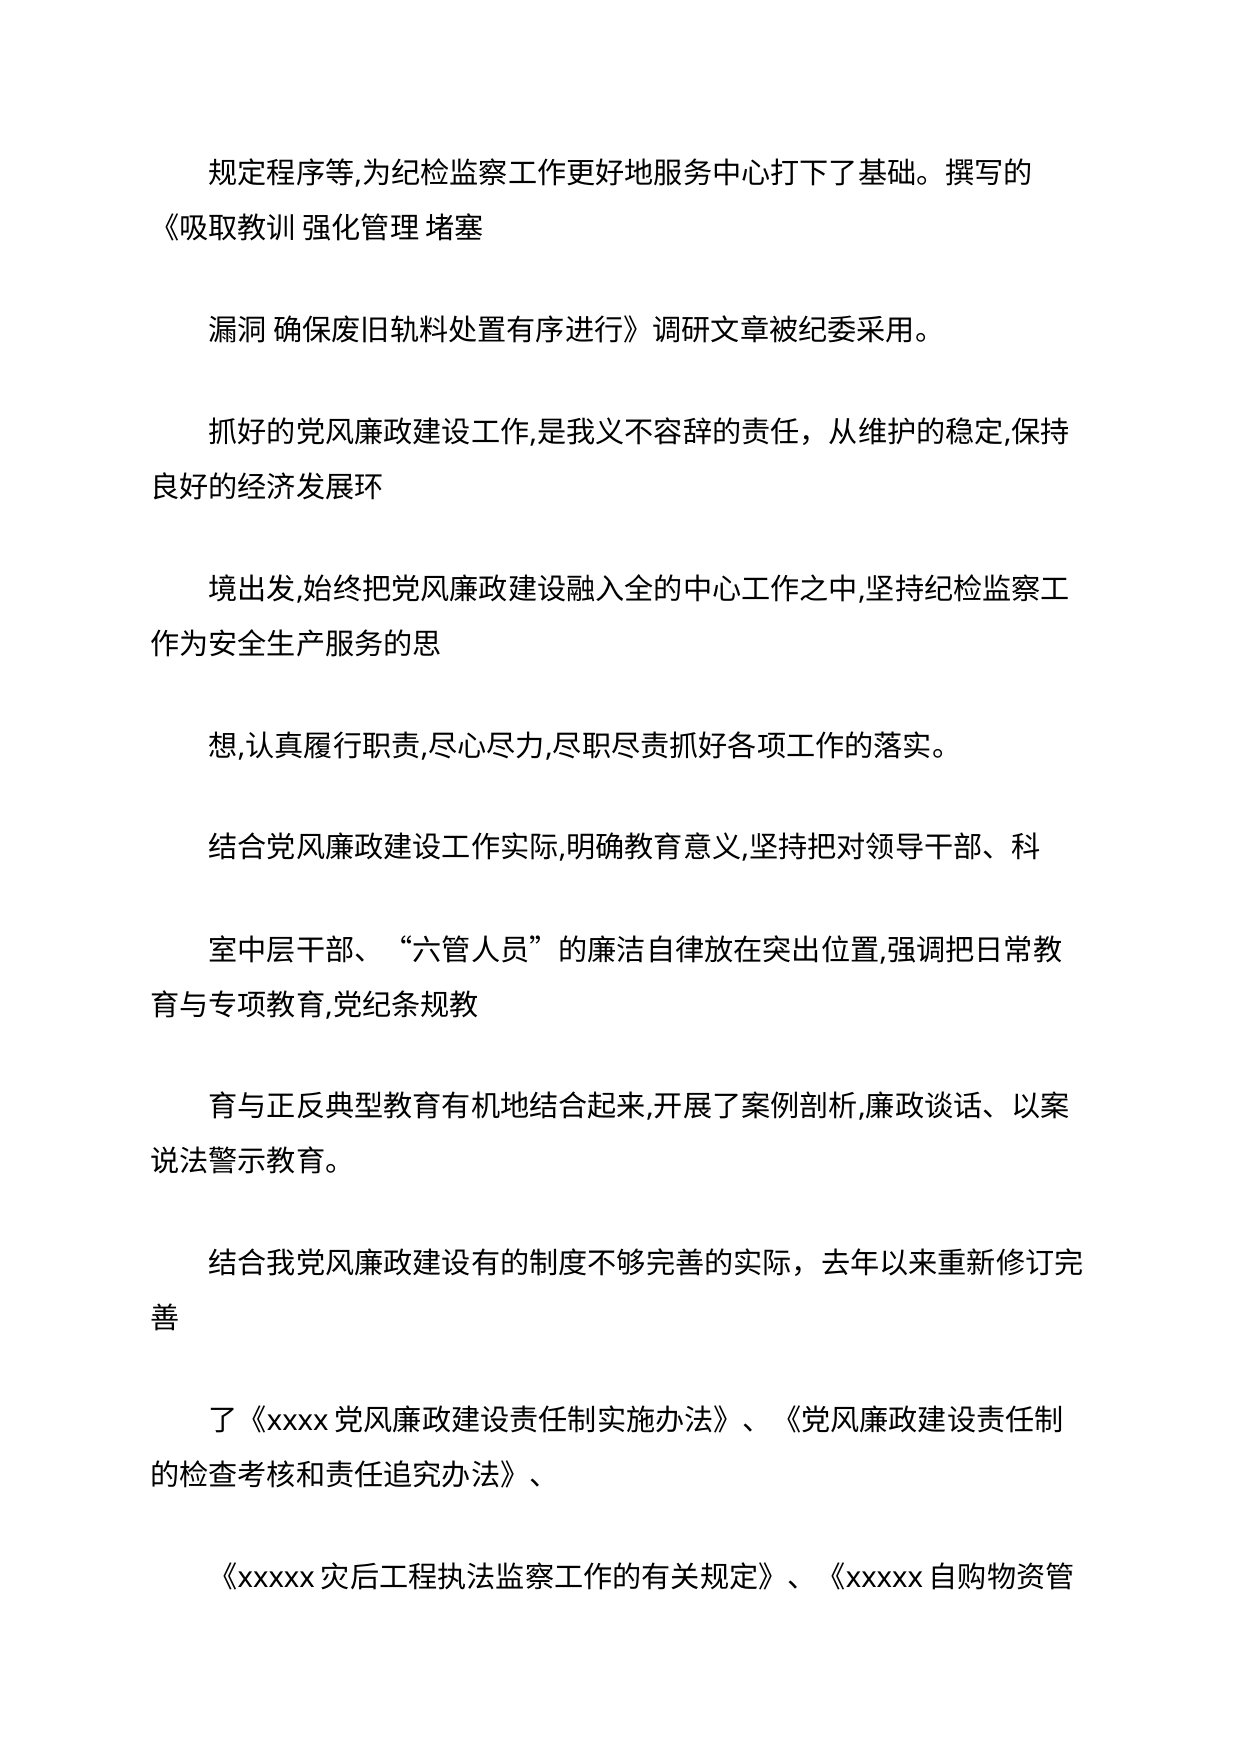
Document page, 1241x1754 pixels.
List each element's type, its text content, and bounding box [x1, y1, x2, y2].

text 漏洞 确保废旧轨料处置有序进行》调研文章被纪委采用。 [150, 307, 1090, 349]
text 室中层干部、“六管人员”的廉洁自律放在突出位置,强调把日常教育与专项教育,党纪条规教 [150, 926, 1090, 1023]
text 抓好的党风廉政建设工作,是我义不容辞的责任，从维护的稳定,保持良好的经济发展环 [150, 408, 1090, 506]
text 规定程序等,为纪检监察工作更好地服务中心打下了基础。撰写的《吸取教训 强化管理 堵塞 [150, 150, 1090, 247]
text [150, 1553, 1090, 1596]
text 育与正反典型教育有机地结合起来,开展了案例剖析,廉政谈话、以案说法警示教育。 [150, 1083, 1090, 1180]
text 想,认真履行职责,尽心尽力,尽职尽责抓好各项工作的落实。 [150, 722, 1090, 764]
text 结合党风廉政建设工作实际,明确教育意义,坚持把对领导干部、科 [150, 824, 1090, 866]
text 境出发,始终把党风廉政建设融入全的中心工作之中,坚持纪检监察工作为安全生产服务的思 [150, 565, 1090, 663]
text 结合我党风廉政建设有的制度不够完善的实际，去年以来重新修订完善 [150, 1240, 1090, 1337]
text 了《xxxx党风廉政建设责任制实施办法》、《党风廉政建设责任制的检查考核和责任追究办法》、 [150, 1396, 1090, 1494]
